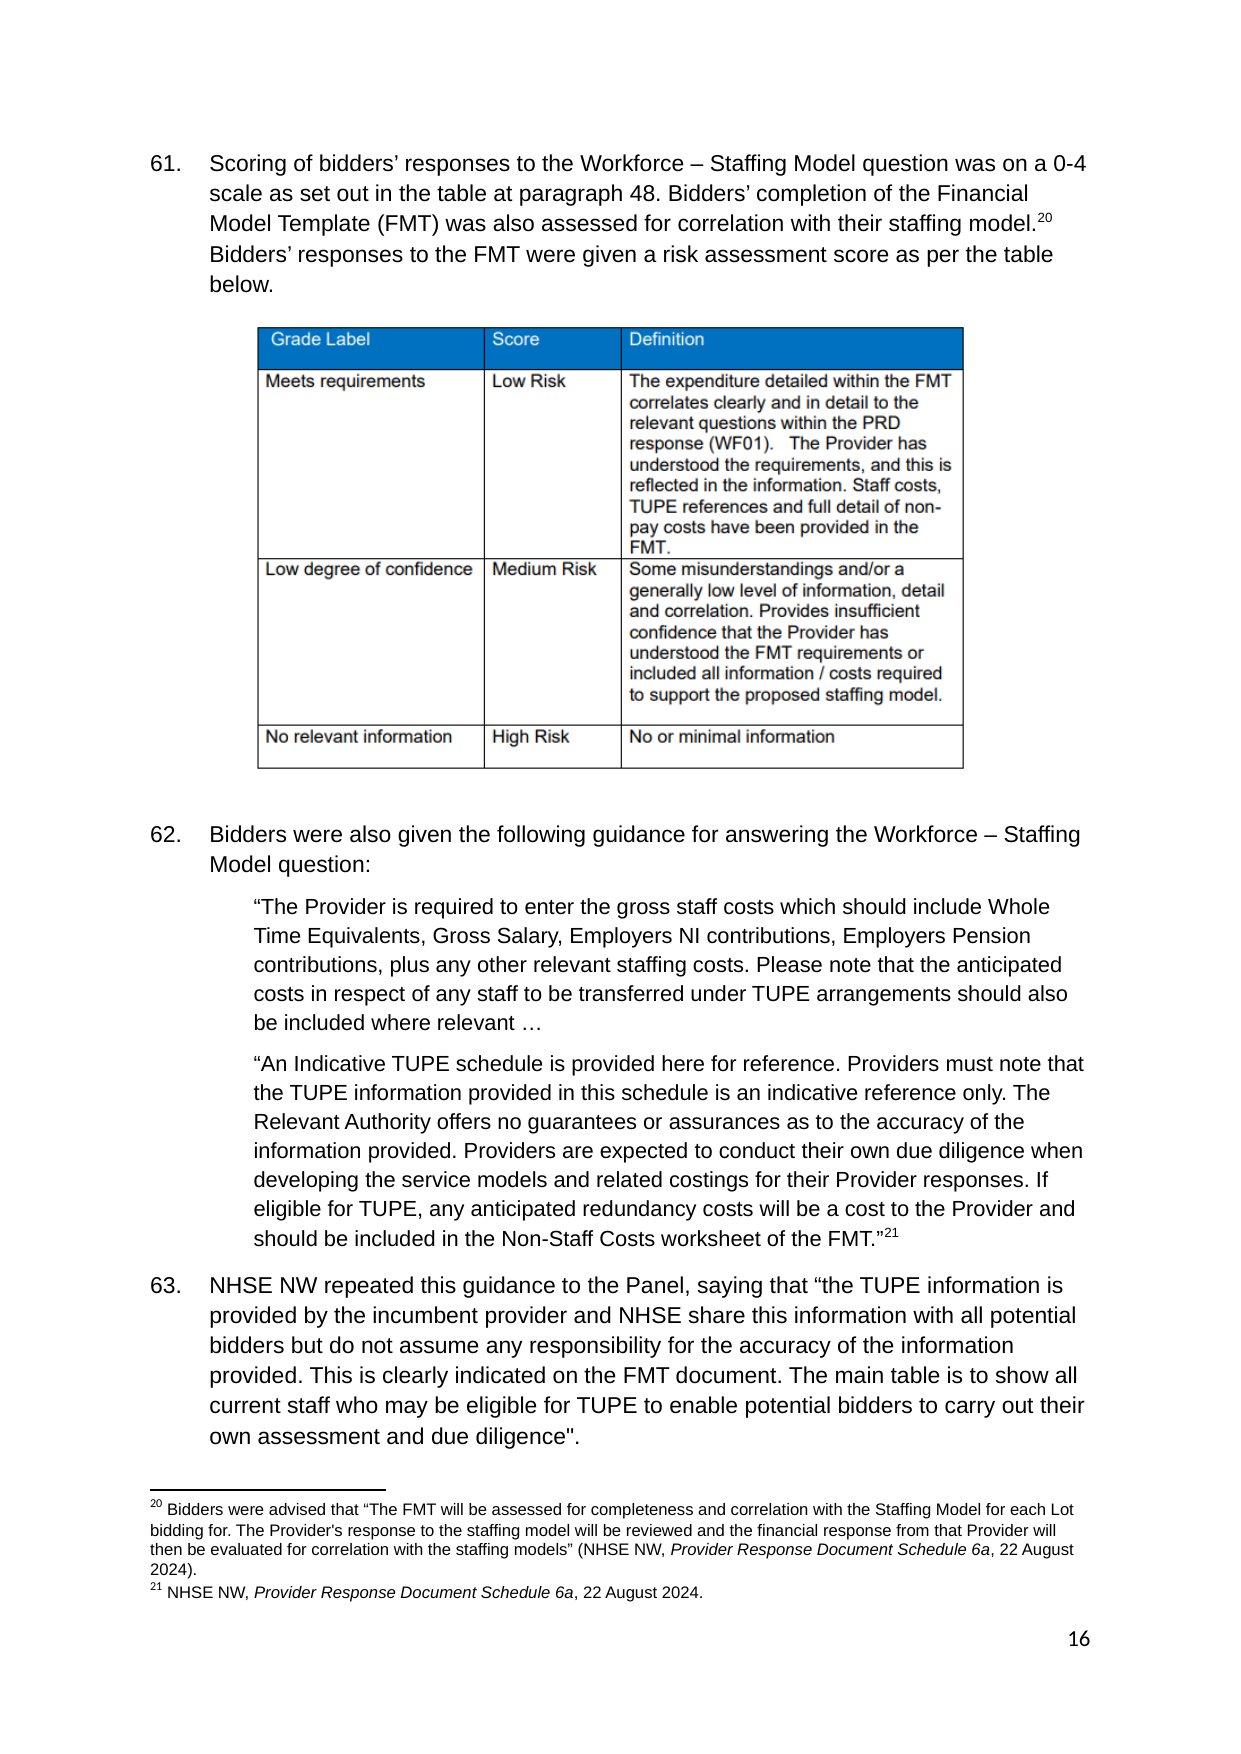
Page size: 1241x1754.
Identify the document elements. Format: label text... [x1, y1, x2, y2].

list NHSE NW repeated this guidance to the Panel, saying that “the TUPE information is provided by the incumbent provider and NHSE share this information with all potential bidders but do not assume any responsibility for the accuracy of the information provided. This is clearly indicated on the FMT document. The main table is to show all current staff who may be eligible for TUPE to enable potential bidders to carry out their own assessment and due diligence". [150, 1272, 1090, 1449]
list “The Provider is required to enter the gross staff costs which should include Whole Time Equivalents, Gross Salary, Employers NI contributions, Employers Pension contributions, plus any other relevant staffing costs. Please note that the anticipated costs in respect of any staff to be transferred under TUPE arrangements should also be included where relevant … [253, 894, 1090, 1035]
list Scoring of bidders’ responses to the Workforce – Staffing Model question was on a 0-4 scale as set out in the table at paragraph 48. Bidders’ completion of the Financial Model Template (FMT) was also assessed for correlation with their staffing model. Bidders’ responses to the FMT were given a risk assessment score as per the table below. [150, 150, 1090, 297]
list “An Indicative TUPE schedule is provided here for reference. Providers must note that the TUPE information provided in this schedule is an indicative reference only. The Relevant Authority offers no guarantees or assurances as to the accuracy of the information provided. Providers are expected to conduct their own due diligence when developing the service models and related costings for their Provider responses. If eligible for TUPE, any anticipated redundancy costs will be a cost to the Provider and should be included in the Non-Staff Costs worksheet of the FMT.” [253, 1051, 1090, 1251]
picture [253, 317, 974, 779]
list Bidders were also given the following guidance for answering the Workforce – Staffing Model question: [150, 821, 1090, 877]
